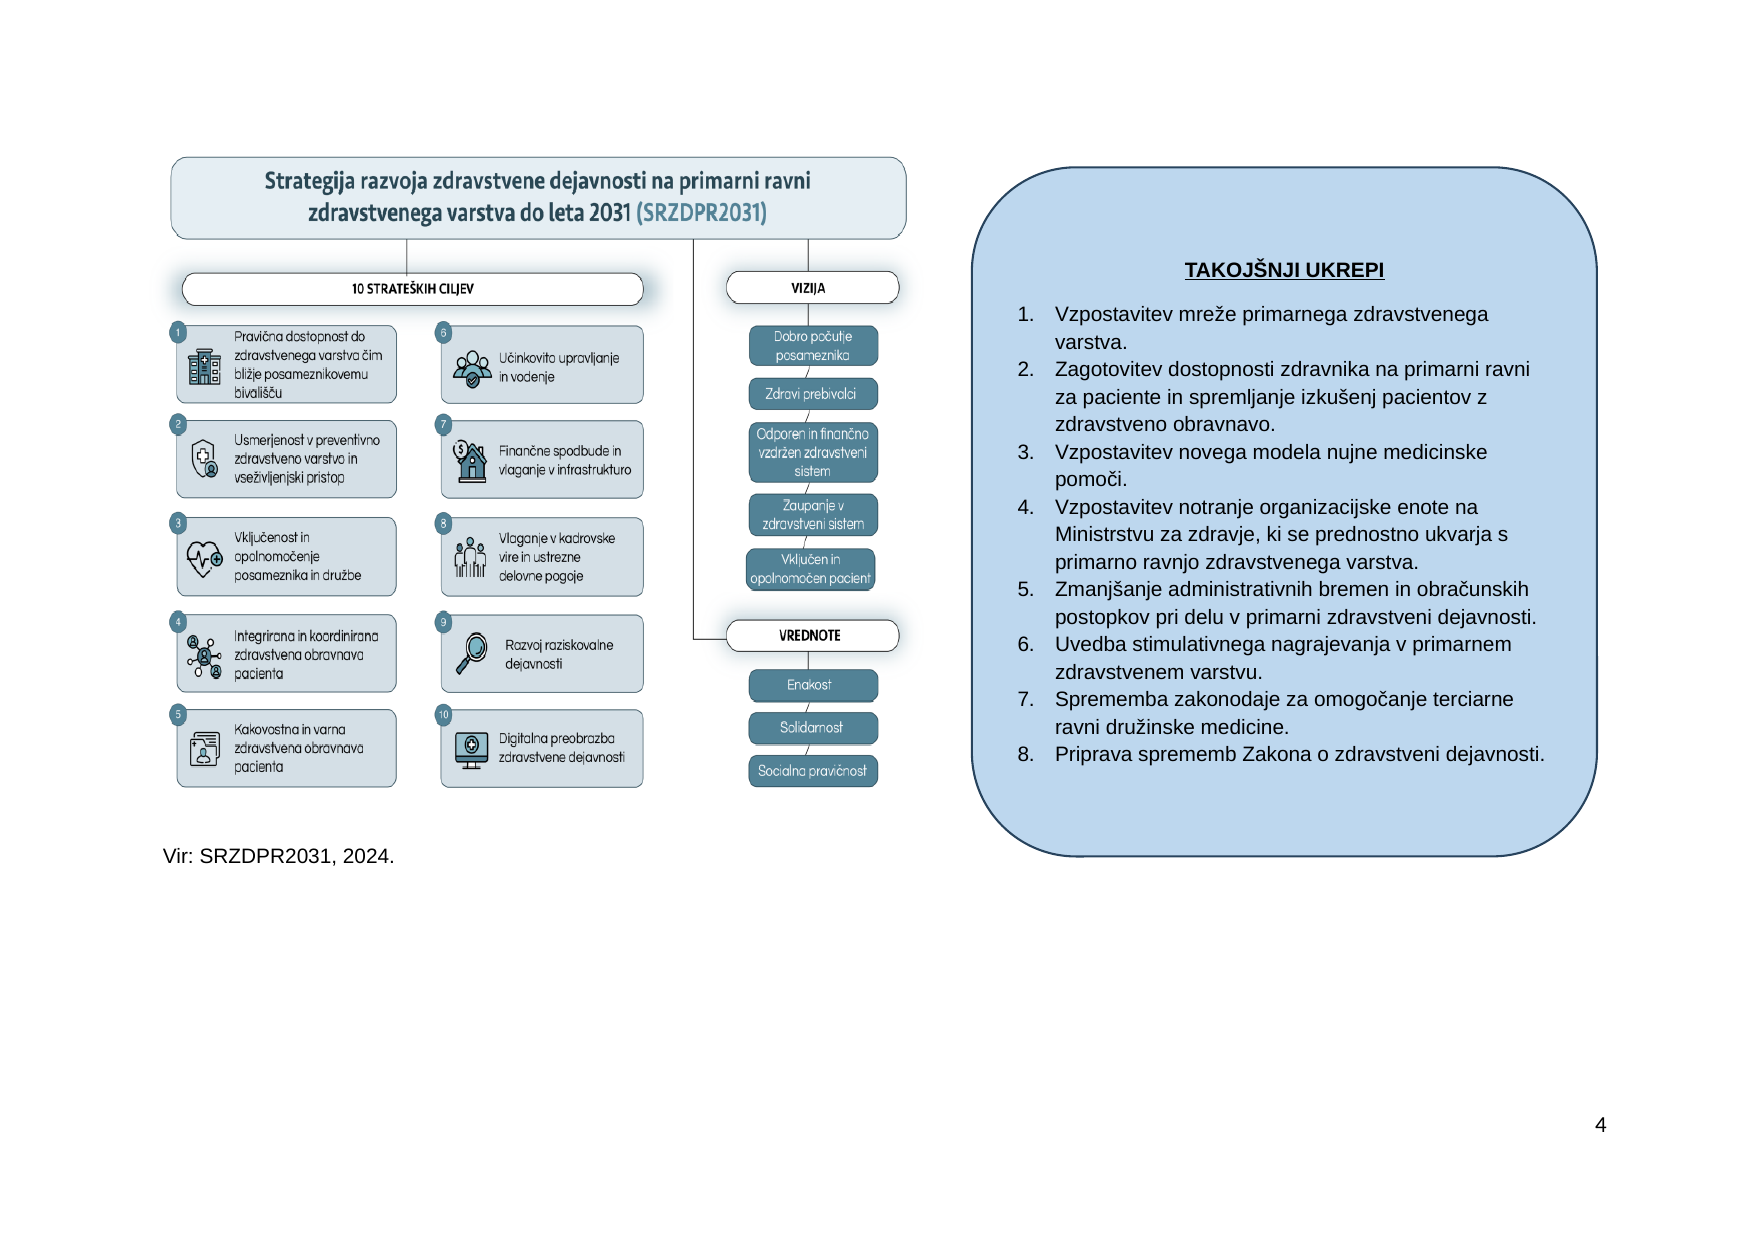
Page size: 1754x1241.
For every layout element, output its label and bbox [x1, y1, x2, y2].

picture [147, 147, 947, 812]
